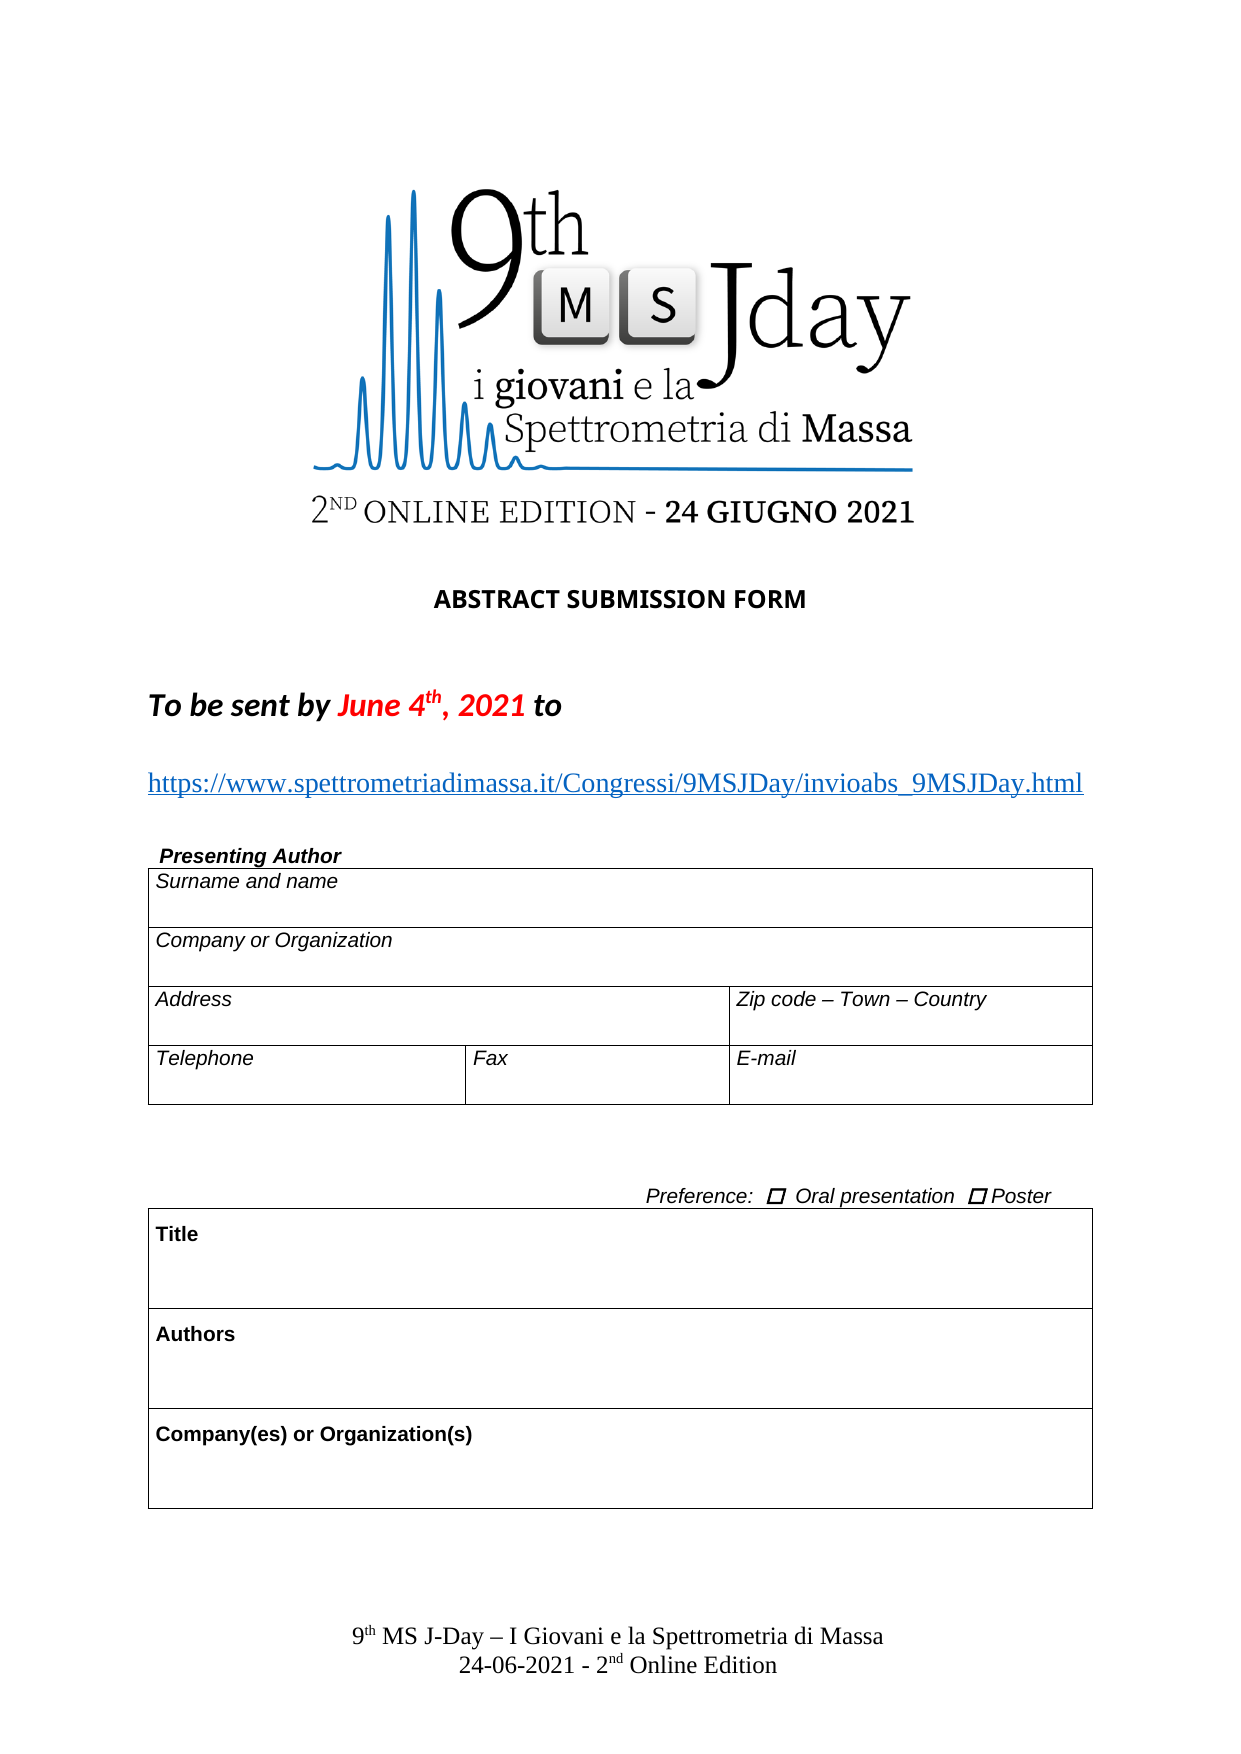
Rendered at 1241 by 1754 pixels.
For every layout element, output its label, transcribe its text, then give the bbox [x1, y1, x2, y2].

text ABSTRACT SUBMISSION FORM [148, 582, 1092, 616]
title https://www.spettrometriadimassa.it/Congressi/9MSJDay/invioabs_9MSJDay.html [148, 766, 1092, 798]
text To be sent by June 4th, 2021 to [148, 684, 1092, 725]
subtitle Presenting Author [148, 844, 1092, 868]
table_cell E-mail [730, 1046, 1092, 1104]
table_cell Company or Organization [149, 928, 1092, 986]
table_cell Zip code – Town – Country [730, 987, 1092, 1045]
table_header Title [149, 1209, 1092, 1308]
table_cell Authors [149, 1309, 1092, 1408]
table_cell Fax [466, 1046, 729, 1104]
picture [275, 147, 965, 582]
text Preference: Oral presentation Poster [148, 1184, 1092, 1208]
table_cell Address [149, 987, 729, 1045]
table_cell Company(es) or Organization(s) [149, 1409, 1092, 1508]
table_header Surname and name [149, 869, 1092, 927]
table_cell Telephone [149, 1046, 465, 1104]
